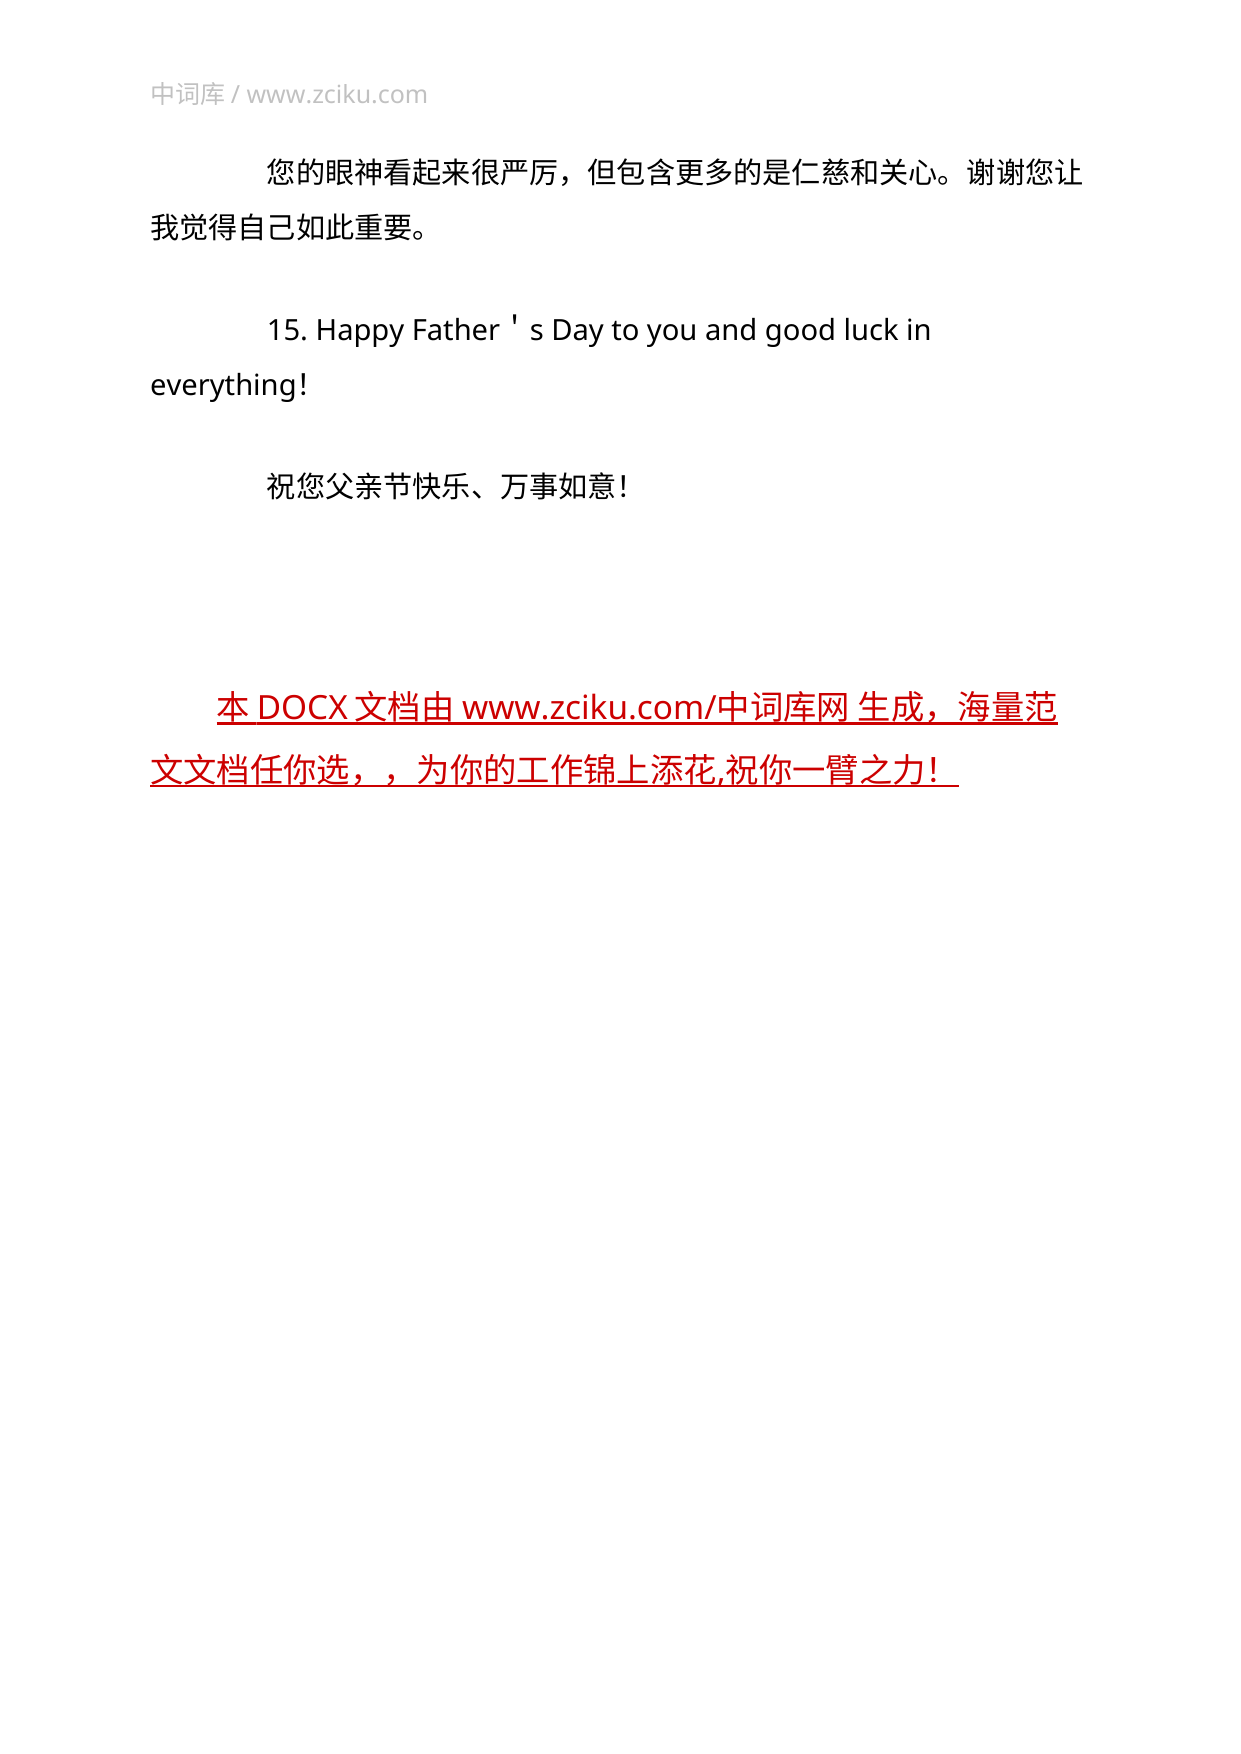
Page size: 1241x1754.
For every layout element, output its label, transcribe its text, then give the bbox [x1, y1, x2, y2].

text 祝您父亲节快乐、万事如意！ [150, 464, 1090, 506]
text 本DOCX文档由 www.zciku.com/中词库网 生成，海量范文文档任你选，，为你的工作锦上添花,祝你一臂之力！ [150, 681, 1090, 792]
text 15. Happy Father＇s Day to you and good luck in everything！ [150, 307, 1090, 404]
text 您的眼神看起来很严厉，但包含更多的是仁慈和关心。谢谢您让我觉得自己如此重要。 [150, 150, 1090, 247]
